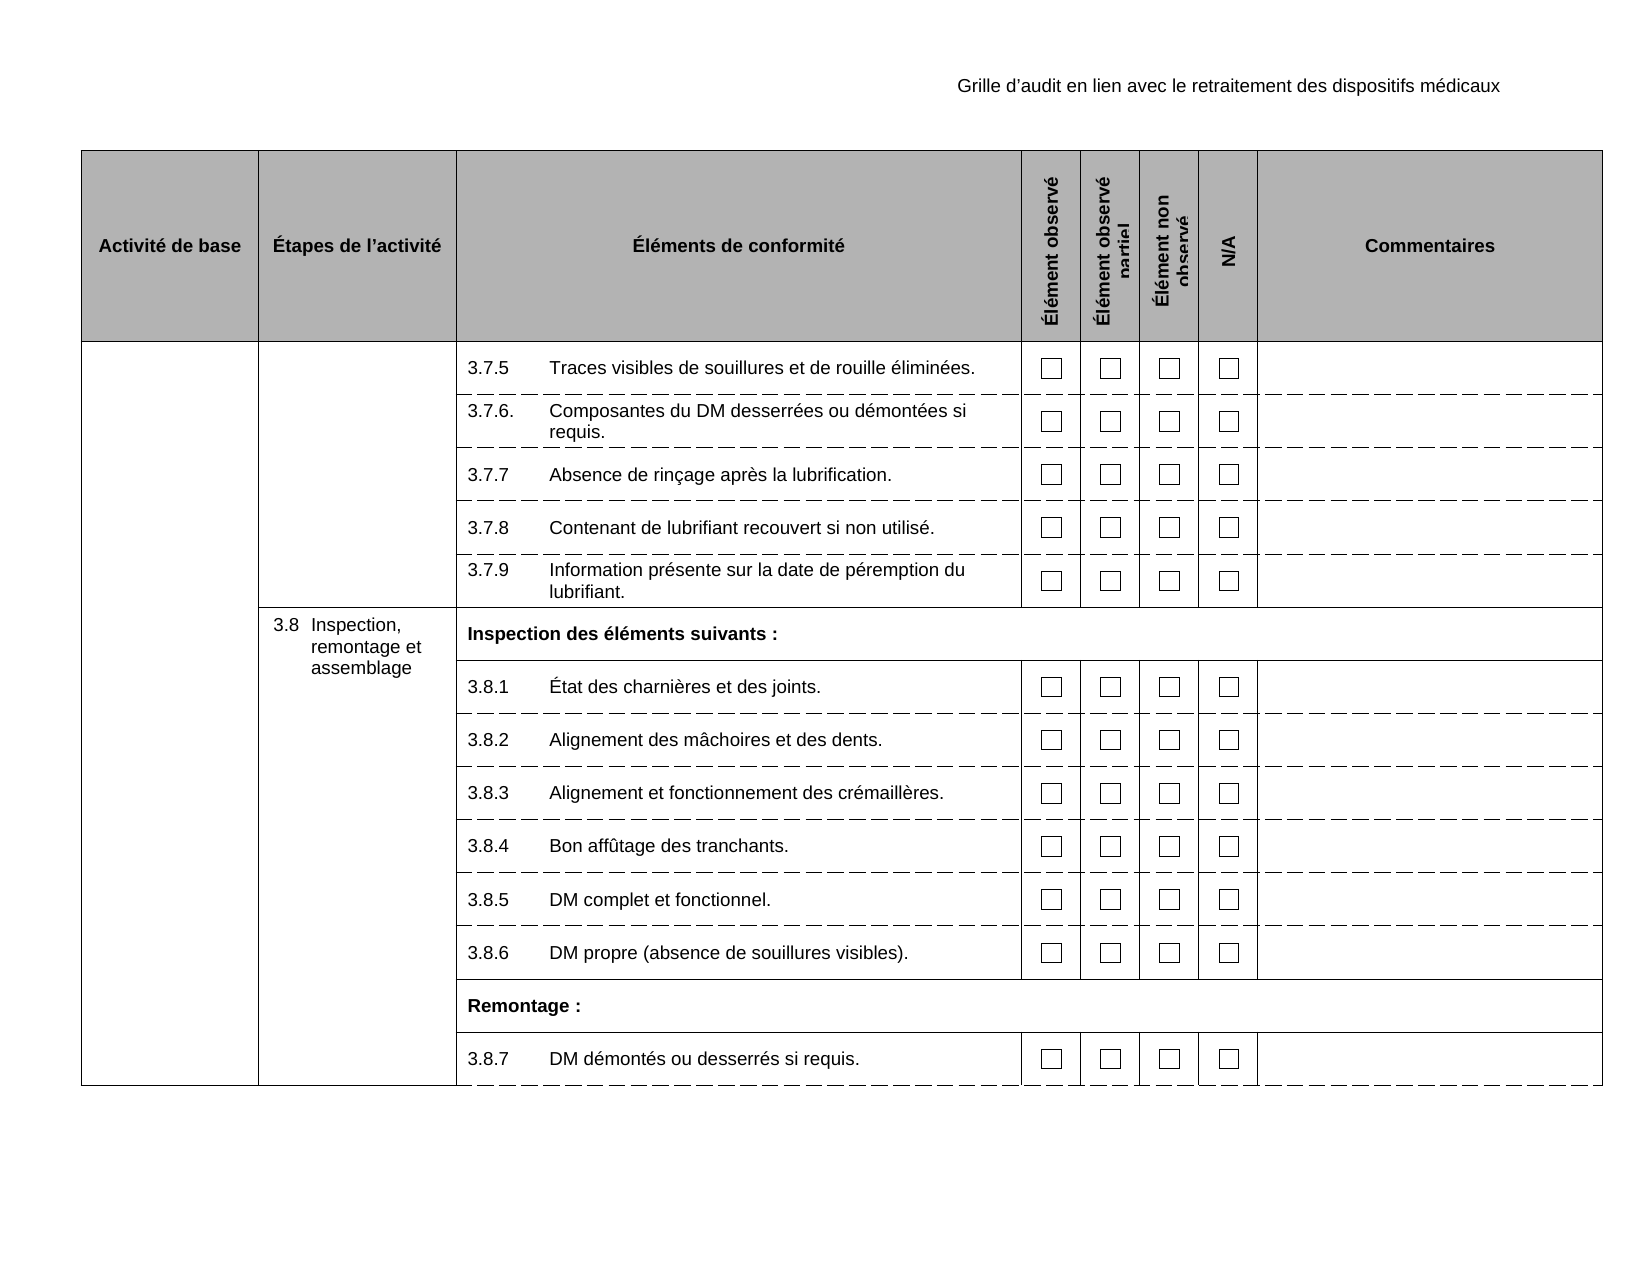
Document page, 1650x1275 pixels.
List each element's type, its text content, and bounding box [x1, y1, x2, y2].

table_cell [1081, 342, 1139, 394]
table_cell [1022, 1033, 1080, 1085]
table_cell [1258, 342, 1602, 394]
table_cell [1081, 819, 1139, 872]
table_cell [1199, 500, 1257, 553]
table_cell 3.8.7 DM démontés ou desserrés si requis. [457, 1033, 1021, 1085]
table_cell [1140, 1033, 1198, 1085]
table_cell [1199, 925, 1257, 978]
table_cell [1140, 661, 1198, 713]
table_cell [1258, 819, 1602, 872]
table_cell [1022, 766, 1080, 819]
table_cell [1140, 872, 1198, 925]
table_cell [1081, 500, 1139, 553]
table_cell 3.7.9 Information présente sur la date de péremption du lubrifiant. [457, 554, 1021, 607]
table_cell 3.7.5 Traces visibles de souillures et de rouille éliminées. [457, 342, 1021, 394]
table_cell [1258, 500, 1602, 553]
table_header Activité de base [82, 151, 258, 341]
table_cell [1258, 872, 1602, 925]
table_cell [1258, 925, 1602, 978]
table_cell [1022, 713, 1080, 766]
table_cell [1199, 447, 1257, 500]
table_cell [1022, 925, 1080, 978]
table_cell [1199, 819, 1257, 872]
table_cell [1022, 500, 1080, 553]
table_cell [1199, 1033, 1257, 1085]
table_cell [1199, 713, 1257, 766]
table_cell [1140, 447, 1198, 500]
table_cell [1199, 661, 1257, 713]
table_cell [1022, 342, 1080, 394]
table_cell [1081, 554, 1139, 607]
table_cell [1140, 925, 1198, 978]
table_cell [1199, 872, 1257, 925]
table_cell [1258, 766, 1602, 819]
table_cell [1022, 447, 1080, 500]
table_cell [1140, 766, 1198, 819]
table_cell Remontage : [457, 980, 1602, 1032]
table_cell [1258, 713, 1602, 766]
table_cell [1081, 661, 1139, 713]
table_cell [1140, 500, 1198, 553]
table_cell [1081, 447, 1139, 500]
table_header Éléments de conformité [457, 151, 1021, 341]
table_cell [1199, 766, 1257, 819]
table_cell [1022, 661, 1080, 713]
table_cell [1140, 394, 1198, 447]
table_header Étapes de l’activité [259, 151, 456, 341]
table_cell 3.8.1 État des charnières et des joints. [457, 661, 1021, 713]
table_header Élément observé [1022, 151, 1080, 341]
table_cell [1081, 925, 1139, 978]
table_cell [1258, 447, 1602, 500]
table_header Commentaires [1258, 151, 1602, 341]
table_cell [1199, 554, 1257, 607]
table_cell [1258, 1033, 1602, 1085]
table_cell [1081, 394, 1139, 447]
table_header N/A [1199, 151, 1257, 341]
table_cell [1081, 766, 1139, 819]
table_cell [1022, 872, 1080, 925]
table_cell 3.7.7 Absence de rinçage après la lubrification. [457, 447, 1021, 500]
table_cell 3.8 Inspection, remontage et assemblage [259, 608, 456, 1085]
table_cell [1258, 661, 1602, 713]
table_cell [1140, 342, 1198, 394]
table_cell [1258, 554, 1602, 607]
table_cell [1081, 872, 1139, 925]
table_cell [1140, 819, 1198, 872]
table_cell [1140, 554, 1198, 607]
table_cell [1022, 819, 1080, 872]
table_cell 3.8.2 Alignement des mâchoires et des dents. [457, 713, 1021, 766]
table_cell 3.8.3 Alignement et fonctionnement des crémaillères. [457, 766, 1021, 819]
table_cell 3.7.6. Composantes du DM desserrées ou démontées si requis. [457, 394, 1021, 447]
table_cell [1022, 394, 1080, 447]
table_cell [1199, 342, 1257, 394]
table_cell [1199, 394, 1257, 447]
table_cell [1081, 1033, 1139, 1085]
table_cell [1022, 554, 1080, 607]
table_cell 3.8.6 DM propre (absence de souillures visibles). [457, 925, 1021, 978]
table_cell [1258, 394, 1602, 447]
table_cell 3.8.4 Bon affûtage des tranchants. [457, 819, 1021, 872]
table_cell 3.7.8 Contenant de lubrifiant recouvert si non utilisé. [457, 500, 1021, 553]
table_header Élément observé partiel [1081, 151, 1139, 341]
table_cell [1081, 713, 1139, 766]
table_header Élément non observé [1140, 151, 1198, 341]
table_cell 3.8.5 DM complet et fonctionnel. [457, 872, 1021, 925]
table_cell [1140, 713, 1198, 766]
table_cell Inspection des éléments suivants : [457, 608, 1602, 660]
